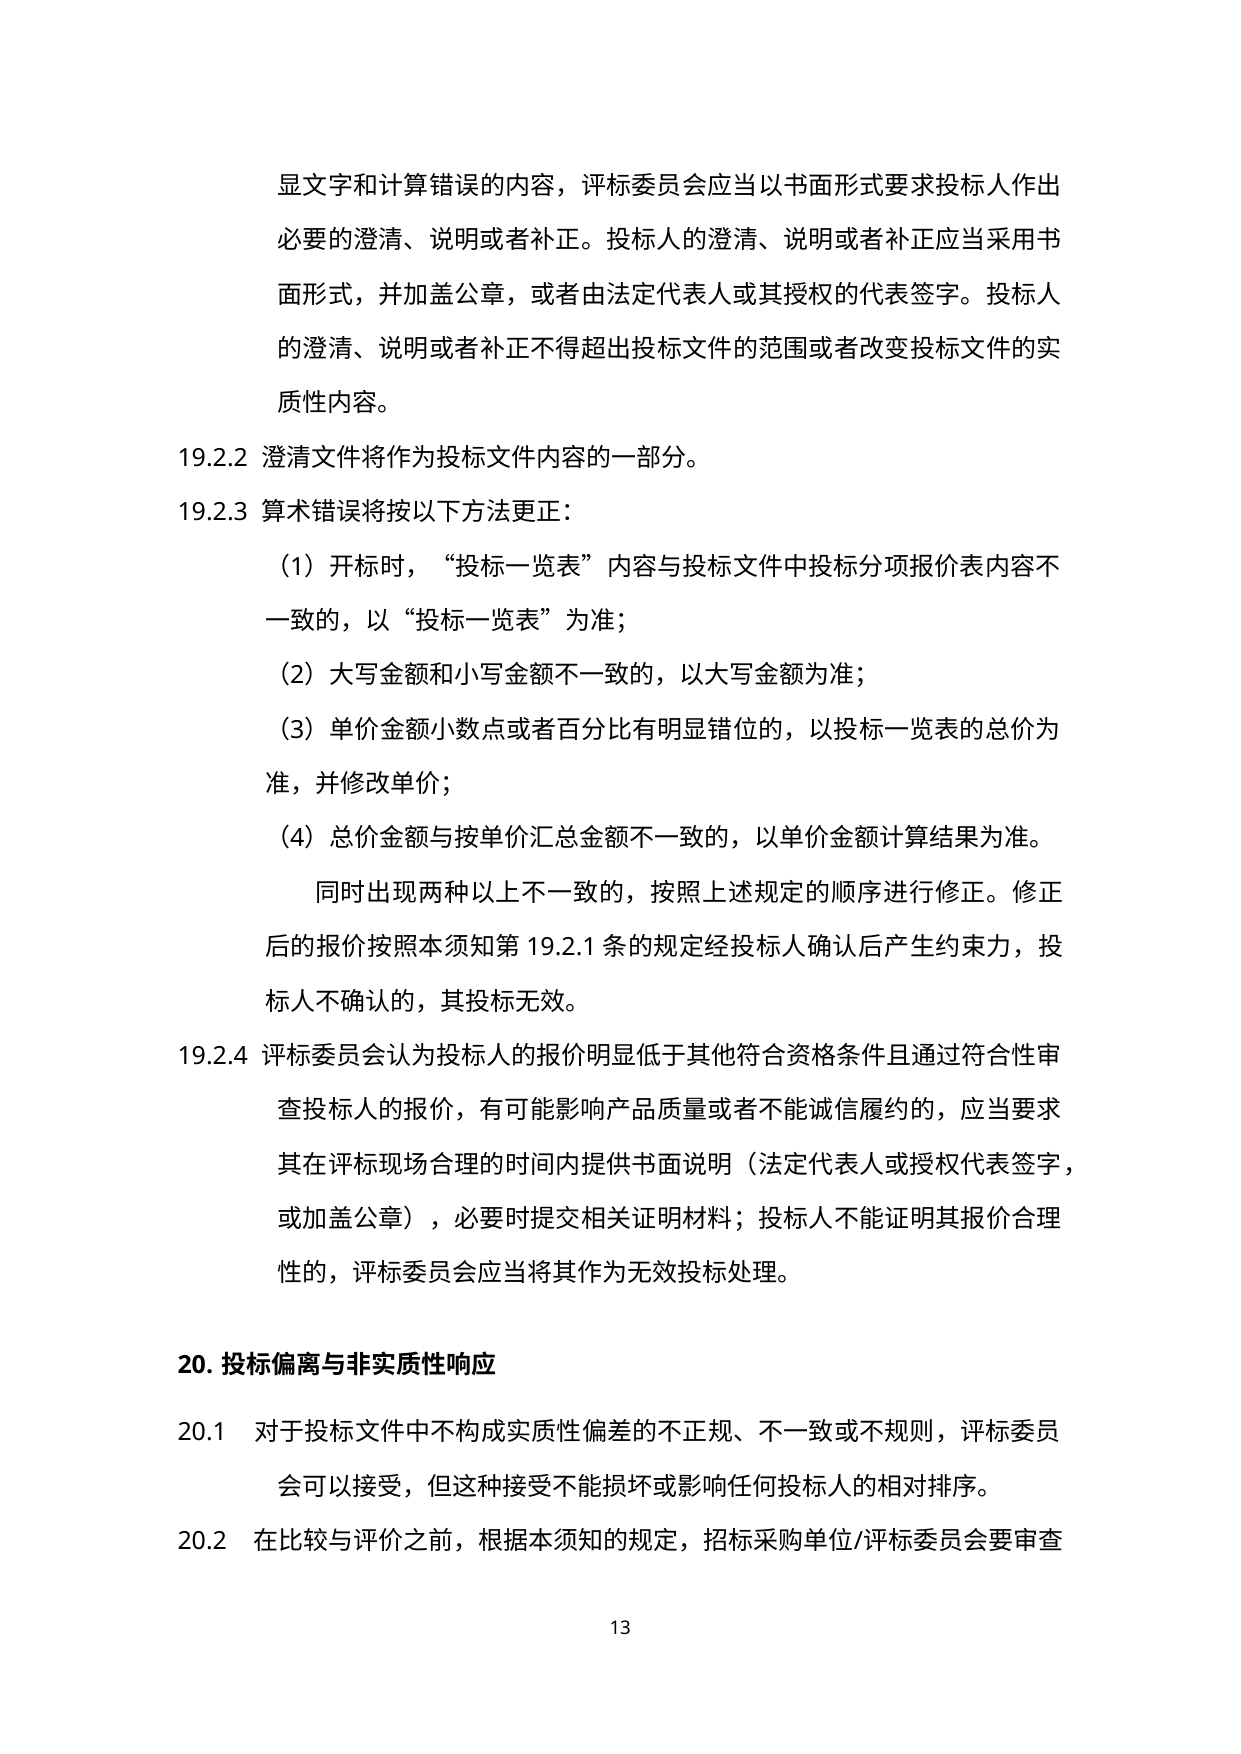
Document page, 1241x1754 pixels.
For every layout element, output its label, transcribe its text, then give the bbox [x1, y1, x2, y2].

text 19.2.3 算术错误将按以下方法更正： [177, 492, 1063, 528]
text 20.1 对于投标文件中不构成实质性偏差的不正规、不一致或不规则，评标委员会可以接受，但这种接受不能损坏或影响任何投标人的相对排序。 [177, 1412, 1063, 1502]
text （3）单价金额小数点或者百分比有明显错位的，以投标一览表的总价为准，并修改单价； [265, 709, 1063, 800]
text 19.2.4 评标委员会认为投标人的报价明显低于其他符合资格条件且通过符合性审查投标人的报价，有可能影响产品质量或者不能诚信履约的，应当要求其在评标现场合理的时间内提供书面说明（法定代表人或授权代表签字，或加盖公章），必要时提交相关证明材料；投标人不能证明其报价合理性的，评标委员会应当将其作为无效投标处理。 [177, 1035, 1063, 1289]
text 19.2.2 澄清文件将作为投标文件内容的一部分。 [177, 437, 1063, 473]
text 同时出现两种以上不一致的，按照上述规定的顺序进行修正。修正后的报价按照本须知第19.2.1条的规定经投标人确认后产生约束力，投标人不确认的，其投标无效。 [265, 872, 1063, 1017]
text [177, 165, 1063, 419]
text （4）总价金额与按单价汇总金额不一致的，以单价金额计算结果为准。 [265, 818, 1063, 854]
text （1）开标时，“投标一览表”内容与投标文件中投标分项报价表内容不一致的，以“投标一览表”为准； [265, 546, 1063, 637]
text （2）大写金额和小写金额不一致的，以大写金额为准； [265, 655, 1063, 691]
subtitle 20. 投标偏离与非实质性响应 [177, 1345, 1063, 1381]
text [177, 1520, 1063, 1557]
